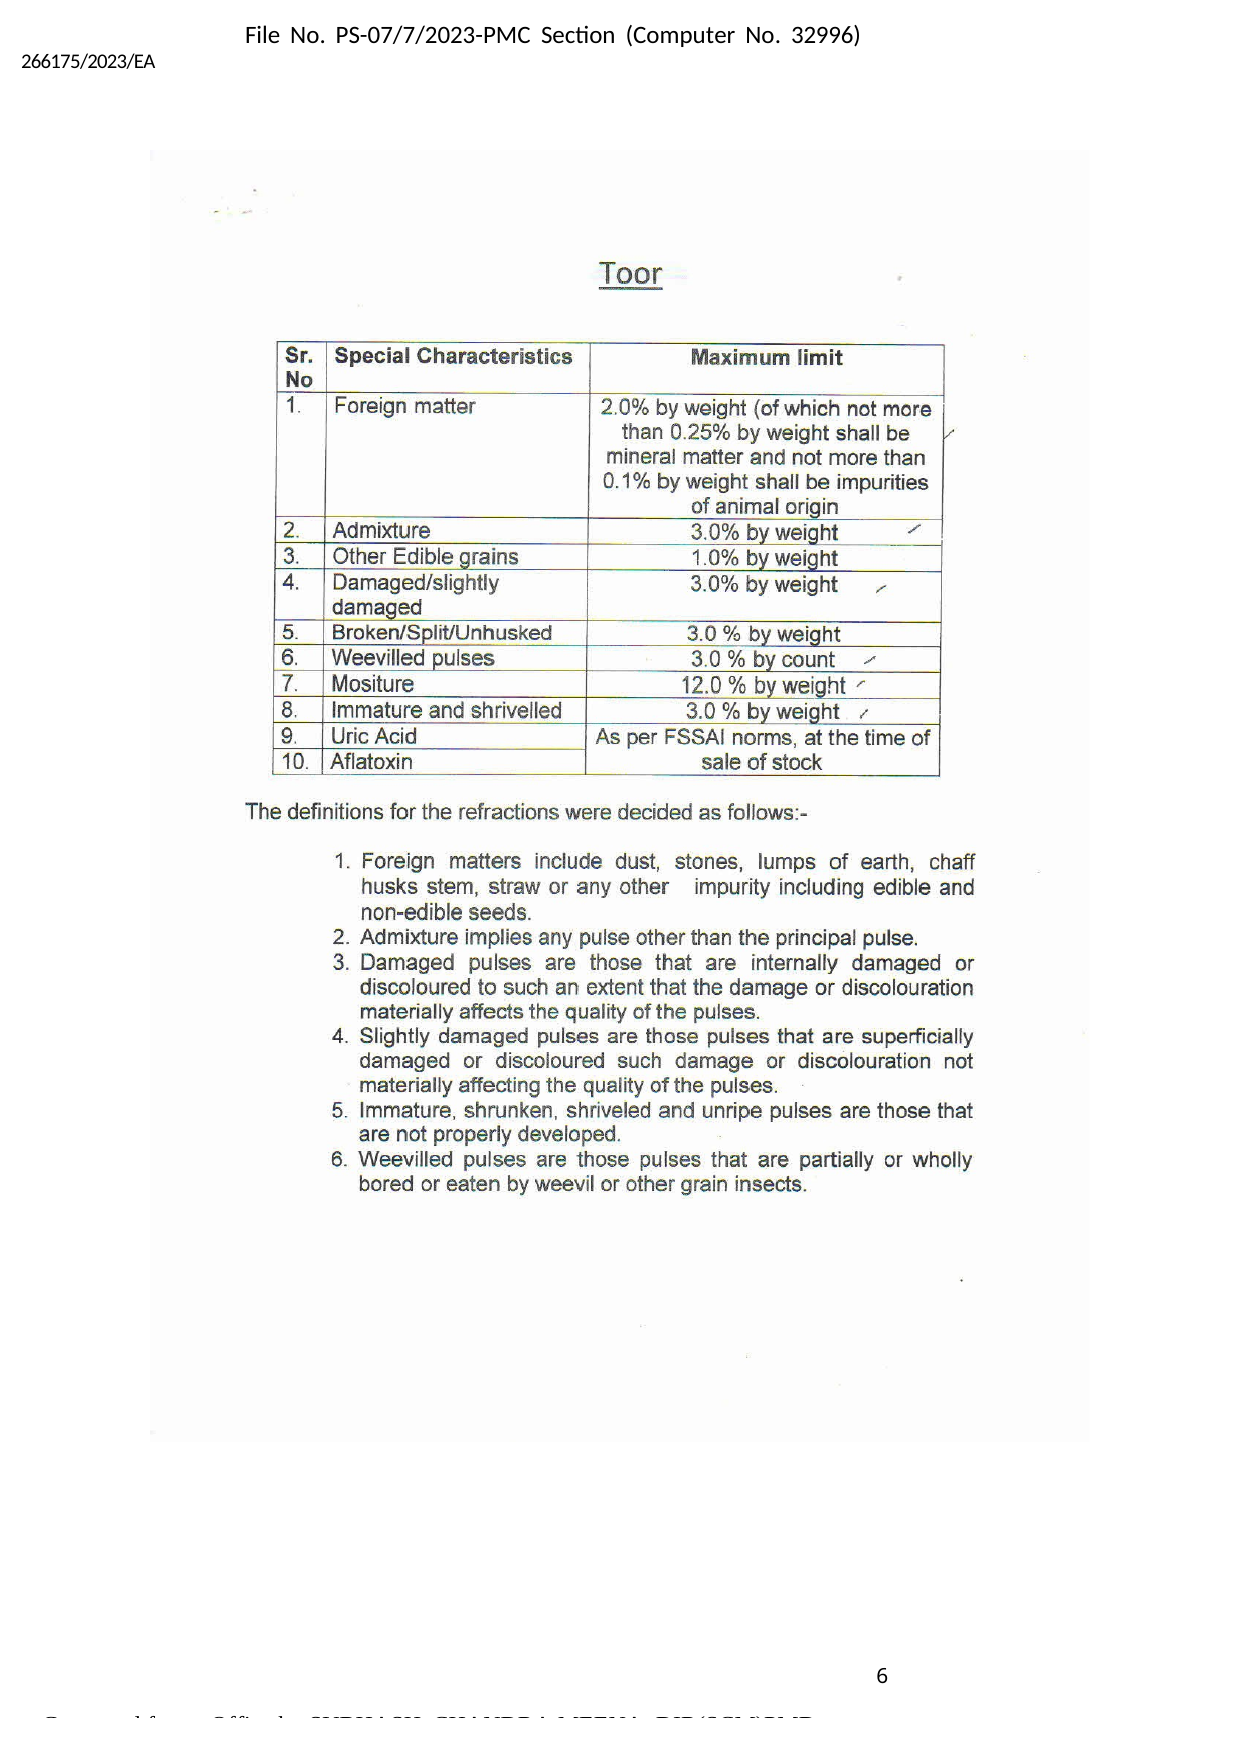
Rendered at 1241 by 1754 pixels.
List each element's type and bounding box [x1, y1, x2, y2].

picture [150, 150, 1090, 1442]
